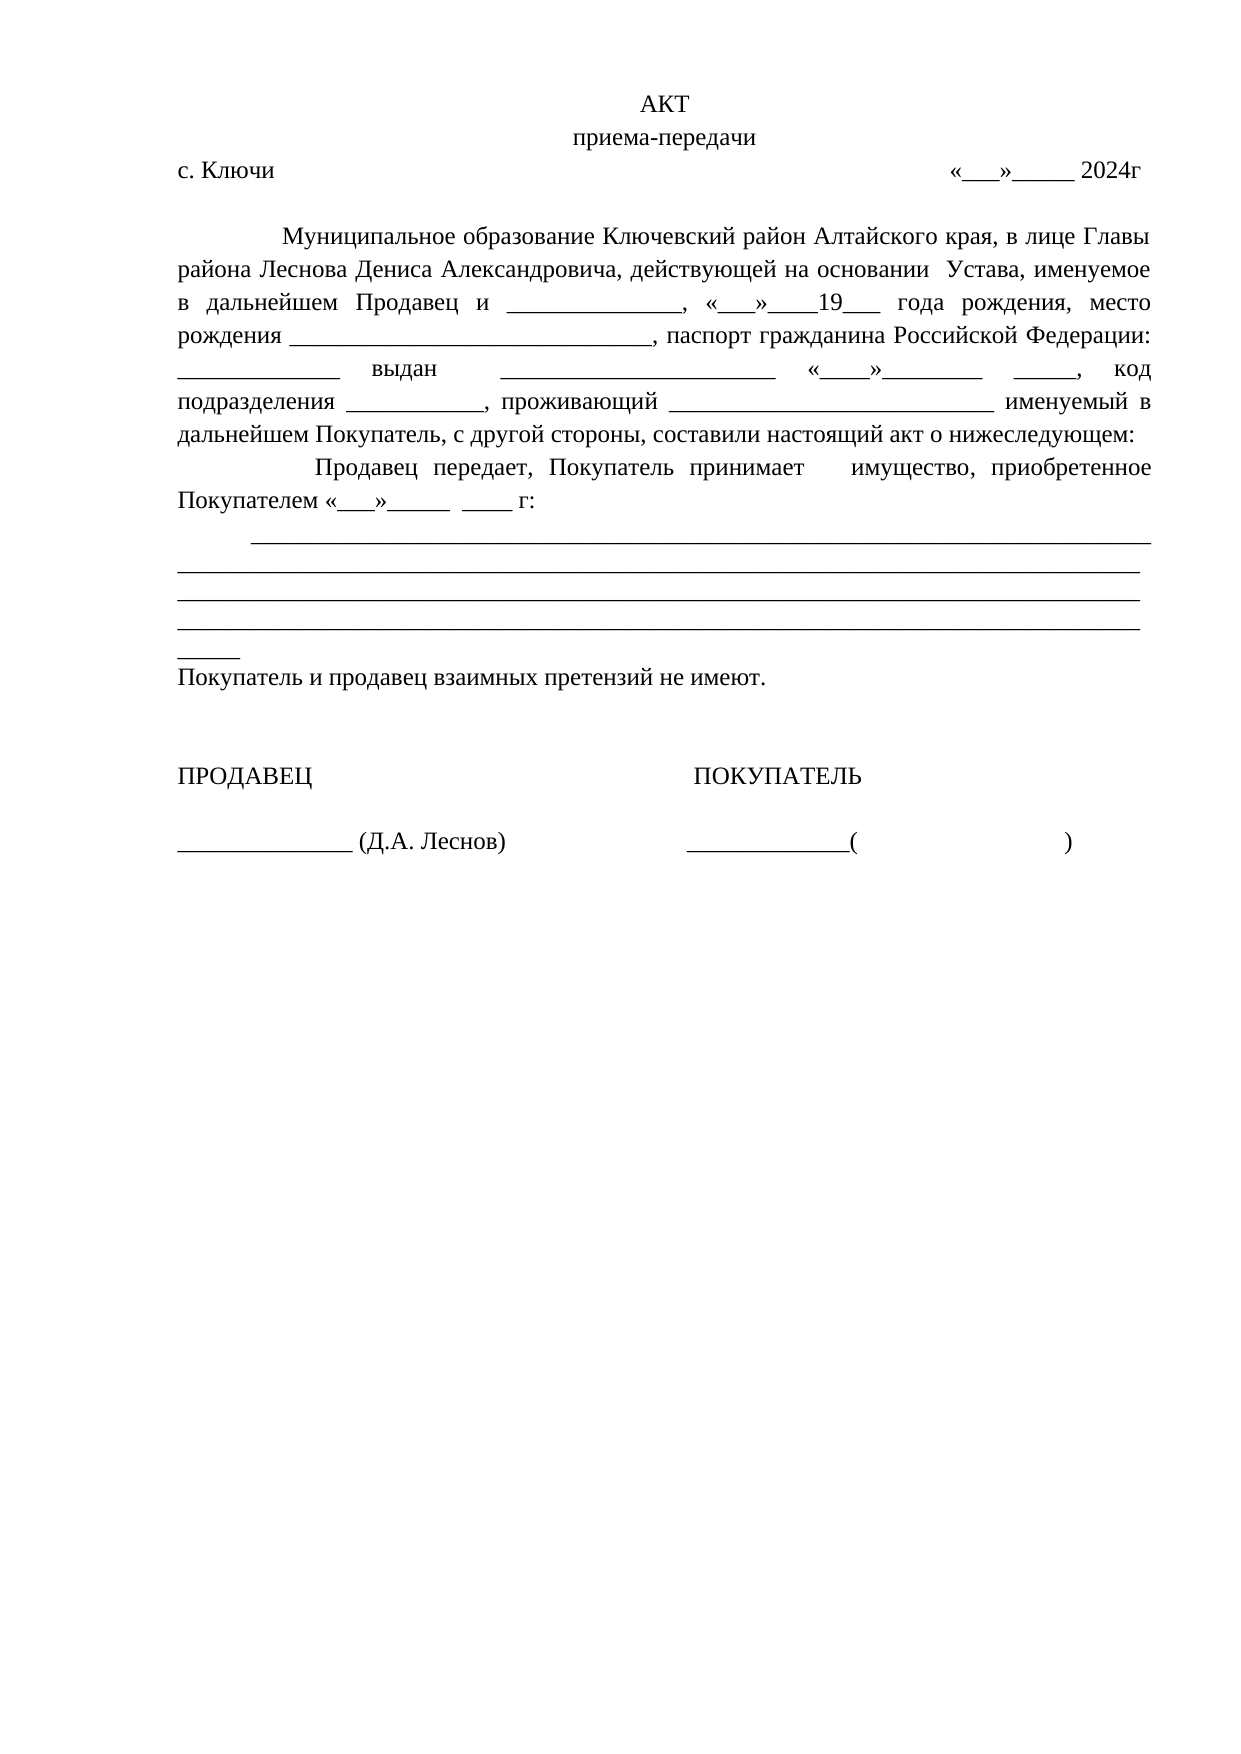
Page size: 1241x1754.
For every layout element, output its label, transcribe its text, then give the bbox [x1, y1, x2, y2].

text ____________________________________________________________________________________________________________________________________________________________________________________________________________________________________________________________________________________________________________________ [177, 518, 1152, 662]
text приема-передачи [177, 122, 1152, 150]
text АКТ [177, 89, 1152, 117]
text ПРОДАВЕЦ ПОКУПАТЕЛЬ [177, 761, 1152, 789]
text с. Ключи «___»_____ 2024г [177, 155, 1152, 183]
text Муниципальное образование Ключевский район Алтайского края, в лице Главы района Леснова Дениса Александровича, действующей на основании Устава, именуемое в дальнейшем Продавец и ______________, «___»____19___ года рождения, место рождения _____________________________, паспорт гражданина Российской Федерации: _____________ выдан ______________________ «____»________ _____, код подразделения ___________, проживающий __________________________ именуемый в дальнейшем Покупатель, с другой стороны, составили настоящий акт о нижеследующем: [177, 221, 1152, 448]
text ______________ (Д.А. Леснов) _____________( ) [177, 826, 1152, 855]
text Продавец передает, Покупатель принимает имущество, приобретенное Покупателем «___»_____ ____ г: [177, 452, 1152, 514]
text Покупатель и продавец взаимных претензий не имеют. [177, 662, 1152, 690]
